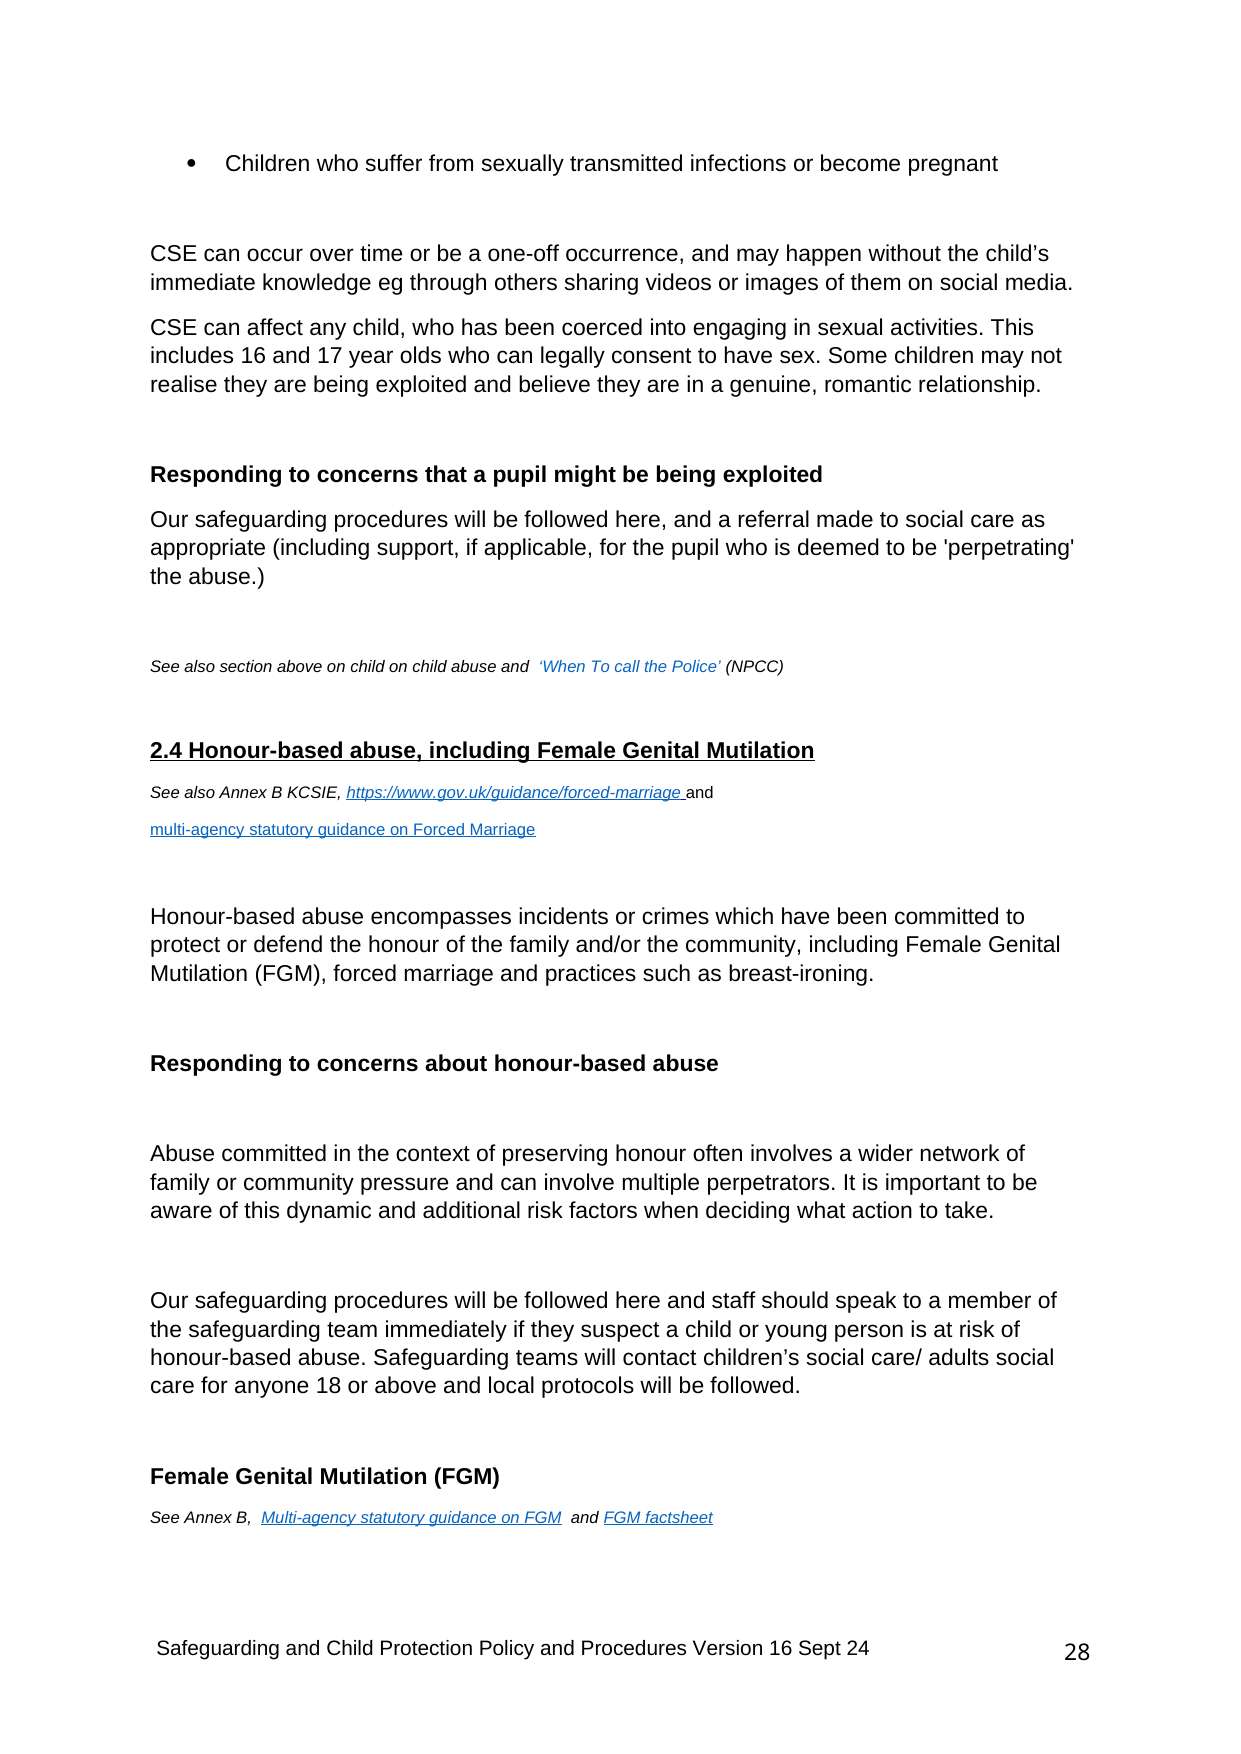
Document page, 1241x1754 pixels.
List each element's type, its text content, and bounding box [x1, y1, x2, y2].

text CSE can occur over time or be a one-off occurrence, and may happen without the child’s immediate knowledge eg through others sharing videos or images of them on social media. [150, 240, 1090, 295]
text See also section above on child on child abuse and ‘When To call the Police’ (NPCC) [150, 653, 1090, 676]
text CSE can affect any child, who has been coerced into engaging in sexual activities. This includes 16 and 17 year olds who can legally consent to have sex. Some children may not realise they are being exploited and believe they are in a genuine, romantic relationship. [150, 314, 1090, 397]
text Our safeguarding procedures will be followed here, and a referral made to social care as appropriate (including support, if applicable, for the pupil who is deemed to be 'perpetrating' the abuse.) [150, 506, 1090, 589]
text See Annex B, Multi-agency statutory guidance on FGM and FGM factsheet [150, 1508, 1090, 1527]
text 2.4 Honour-based abuse, including Female Genital Mutilation [150, 737, 1090, 764]
text Our safeguarding procedures will be followed here and staff should speak to a member of the safeguarding team immediately if they suspect a child or young person is at risk of honour-based abuse. Safeguarding teams will contact children’s social care/ adults social care for anyone 18 or above and local protocols will be followed. [150, 1287, 1090, 1399]
text multi-agency statutory guidance on Forced Marriage [150, 820, 1090, 839]
text Honour-based abuse encompasses incidents or crimes which have been committed to protect or defend the honour of the family and/or the community, including Female Genital Mutilation (FGM), forced marriage and practices such as breast-ironing. [150, 903, 1090, 986]
list Children who suffer from sexually transmitted infections or become pregnant [187, 150, 1090, 176]
text Responding to concerns that a pupil might be being exploited [150, 461, 1090, 487]
text Female Genital Mutilation (FGM) [150, 1463, 1090, 1489]
text See also Annex B KCSIE, https://www.gov.uk/guidance/forced-marriage and [150, 782, 1090, 802]
text Abuse committed in the context of preserving honour often involves a wider network of family or community pressure and can involve multiple perpetrators. It is important to be aware of this dynamic and additional risk factors when deciding what action to take. [150, 1140, 1090, 1223]
text Responding to concerns about honour-based abuse [150, 1050, 1090, 1076]
